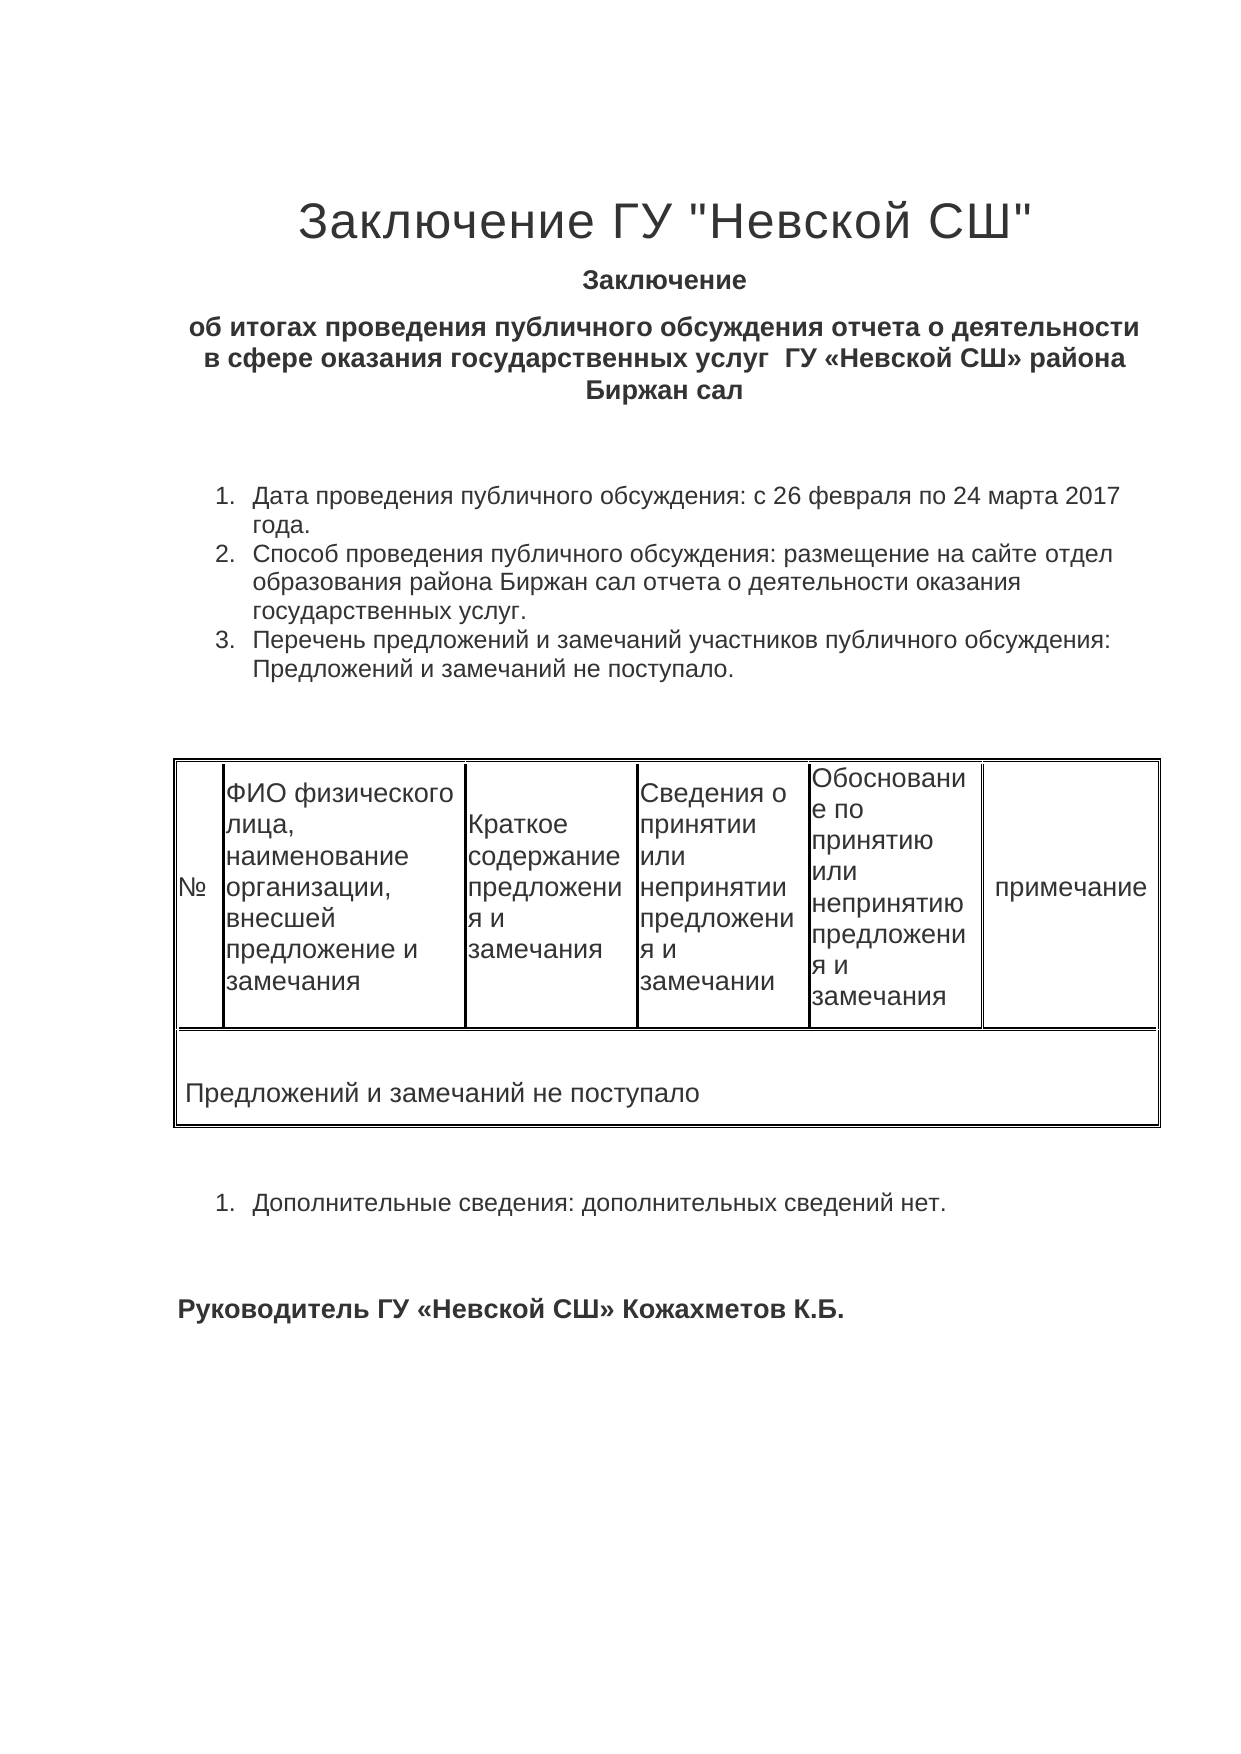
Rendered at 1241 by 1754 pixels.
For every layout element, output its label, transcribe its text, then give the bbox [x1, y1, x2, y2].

list Способ проведения публичного обсуждения: размещение на сайте отдел образования района Биржан сал отчета о деятельности оказания государственных услуг. [215, 538, 1152, 625]
table_header примечание [983, 762, 1158, 1027]
text Заключение ГУ "Невской СШ" [177, 191, 1152, 249]
table_header Краткое содержание предложения и замечания [465, 762, 637, 1027]
list Перечень предложений и замечаний участников публичного обсуждения: Предложений и замечаний не поступало. [215, 625, 1152, 682]
table_header ФИО физического лица, наименование организации, внесшей предложение и замечания [223, 762, 465, 1027]
table_header № [177, 762, 223, 1027]
table_header Обоснование по принятию или непринятию предложения и замечания [809, 762, 983, 1027]
table_cell Предложений и замечаний не поступало [177, 1027, 1158, 1124]
table_header Сведения о принятии или непринятии предложения и замечании [637, 760, 809, 1027]
list Дата проведения публичного обсуждения: с 26 февраля по 24 марта 2017 года. [215, 481, 1152, 538]
text Заключение [177, 264, 1152, 296]
text Руководитель ГУ «Невской СШ» Кожахметов К.Б. [177, 1293, 1152, 1324]
list Дополнительные сведения: дополнительных сведений нет. [215, 1188, 1152, 1217]
text об итогах проведения публичного обсуждения отчета о деятельности в сфере оказания государственных услуг ГУ «Невской СШ» района Биржан сал [177, 311, 1152, 405]
